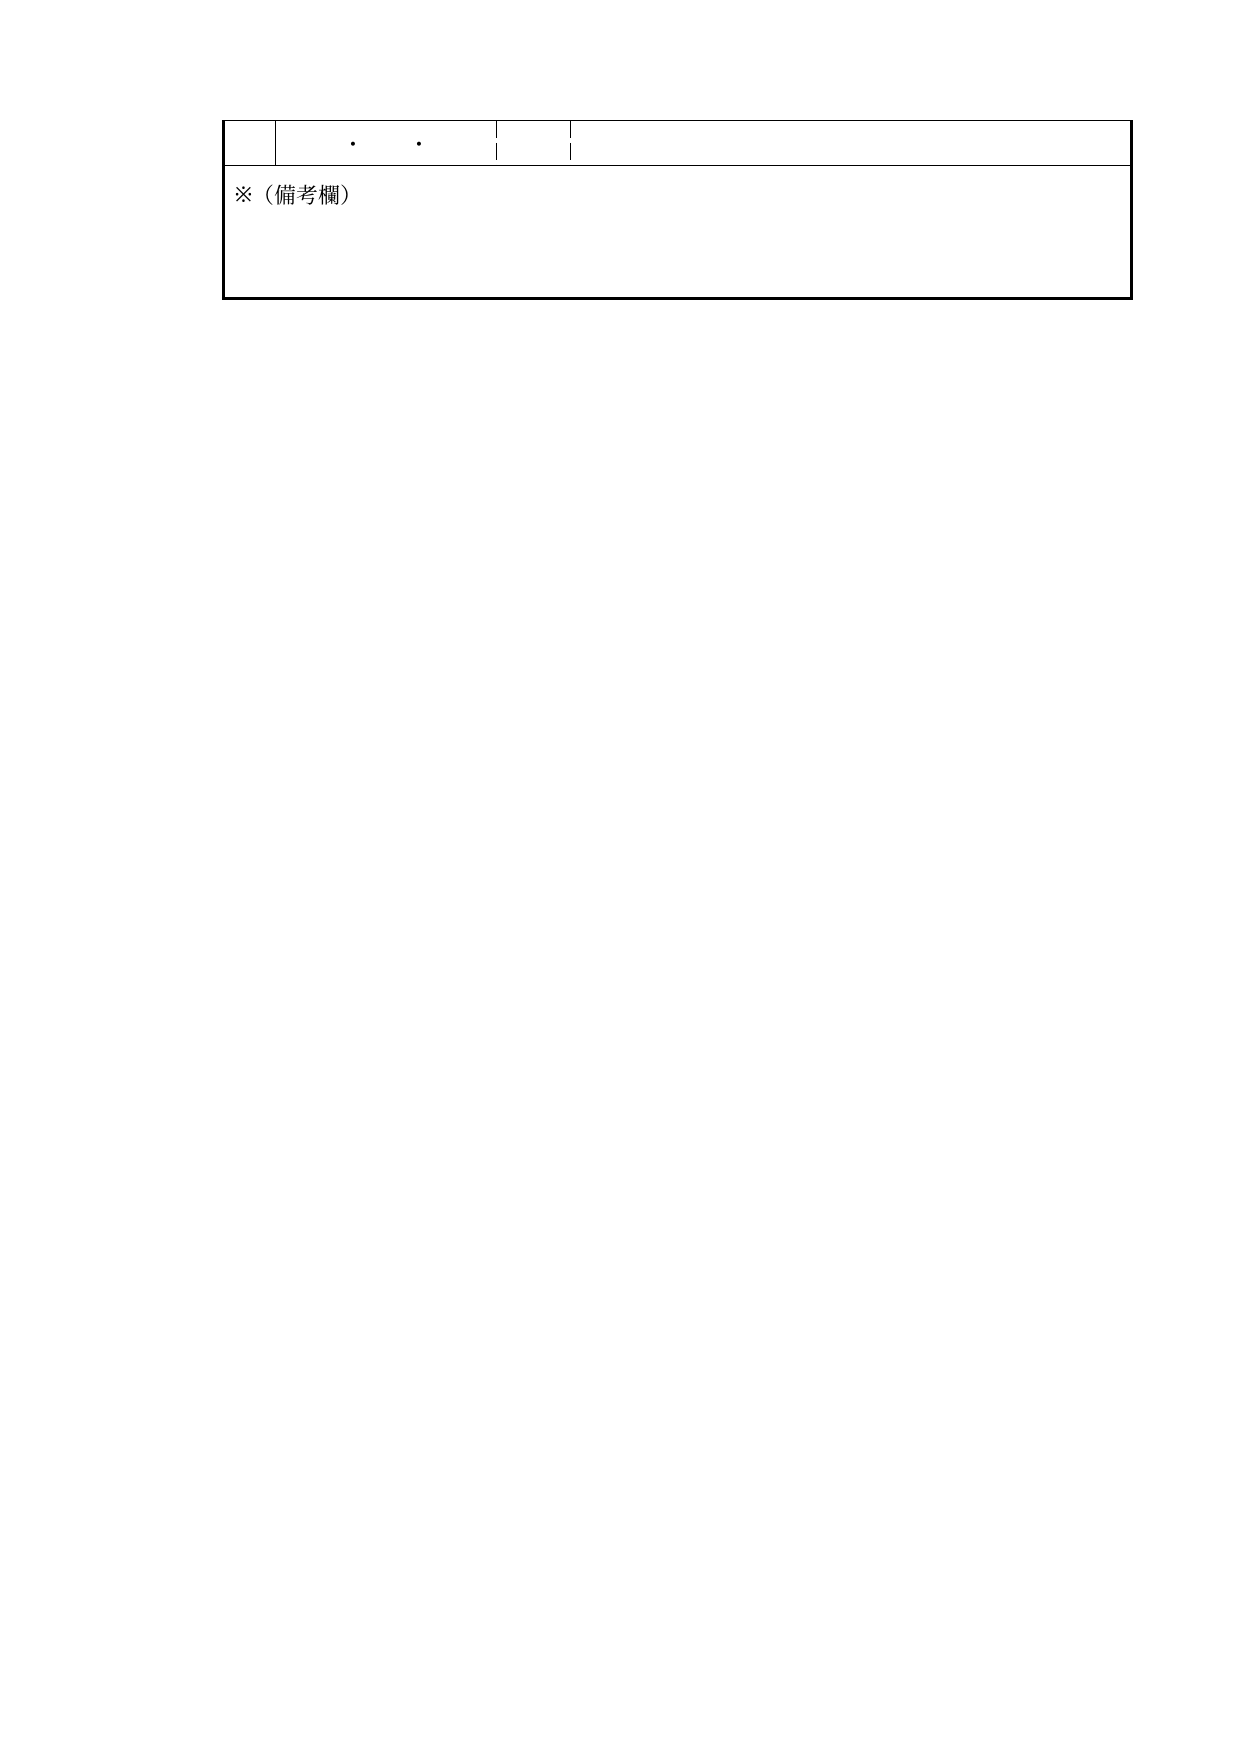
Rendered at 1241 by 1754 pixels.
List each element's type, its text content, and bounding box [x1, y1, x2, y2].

table_cell [497, 121, 571, 164]
table_cell ・ ・ [276, 121, 497, 164]
table_cell ※（備考欄） [225, 166, 1130, 297]
table_cell [571, 121, 1130, 164]
